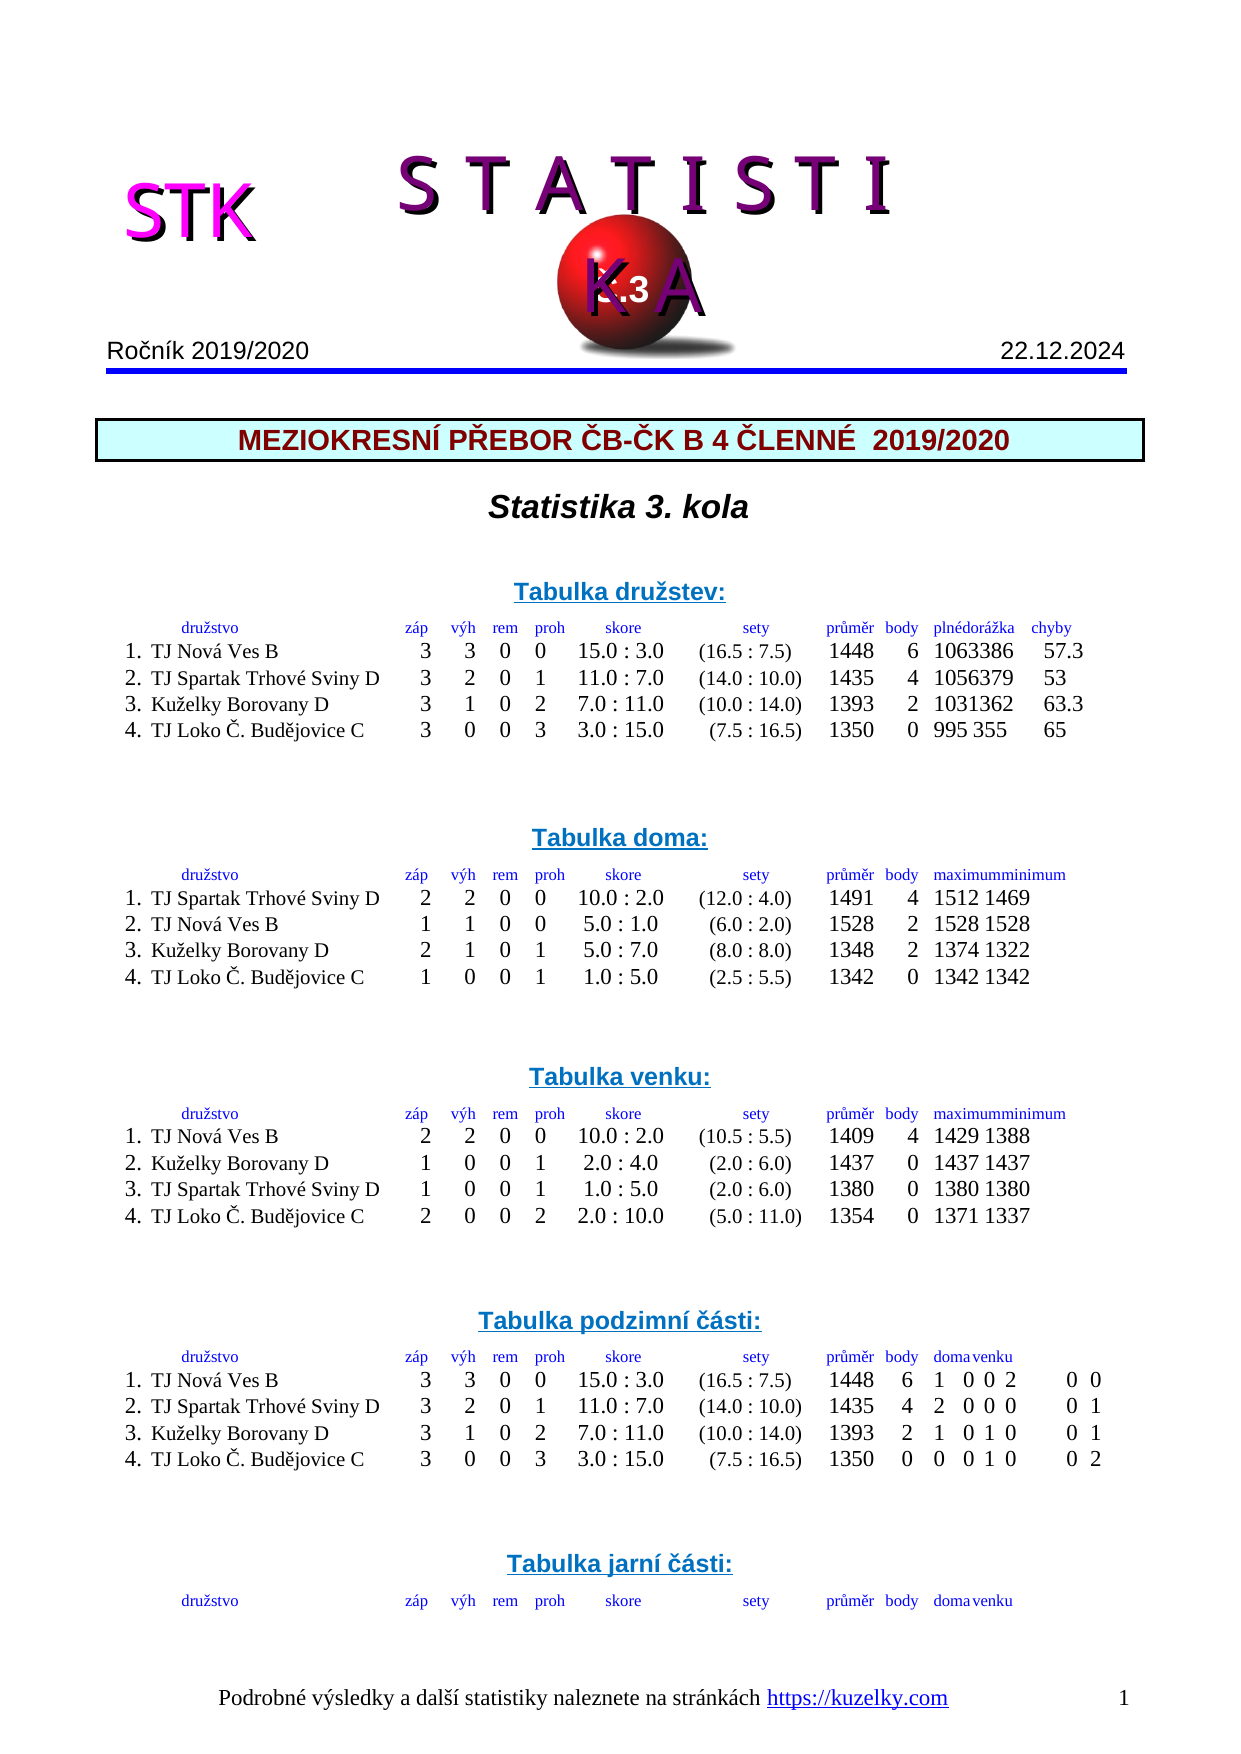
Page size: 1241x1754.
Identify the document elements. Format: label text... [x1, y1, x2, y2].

text 3. TJ Spartak Trhové Sviny D 1 0 0 1 1.0 : 5.0 (2.0 : 6.0) 1380 0 1380 1380 [106, 1175, 1134, 1202]
text Tabulka jarní části: [94, 1549, 1145, 1578]
text Č.3 [106, 267, 587, 310]
text Tabulka venku: [94, 1062, 1145, 1091]
text Č.3 [609, 267, 671, 310]
text 4. TJ Loko Č. Budějovice C 3 0 0 3 3.0 : 15.0 (7.5 : 16.5) 1350 0 0 0 1 0 0 2 [106, 1445, 1134, 1472]
text 3. Kuželky Borovany D 3 1 0 2 7.0 : 11.0 (10.0 : 14.0) 1393 2 1 0 1 0 0 1 [106, 1419, 1134, 1445]
subtitle Meziokresní přebor ČB-ČK B 4 členné 2019/2020 [98, 421, 1142, 459]
text 1. TJ Nová Ves B 3 3 0 0 15.0 : 3.0 (16.5 : 7.5) 1448 6 1063 386 57.3 [106, 637, 1134, 664]
text Tabulka družstev: [94, 577, 1145, 606]
text 2. Kuželky Borovany D 1 0 0 1 2.0 : 4.0 (2.0 : 6.0) 1437 0 1437 1437 [106, 1149, 1134, 1175]
text Statistika 3. kola [106, 487, 1134, 526]
text 4. TJ Loko Č. Budějovice C 3 0 0 3 3.0 : 15.0 (7.5 : 16.5) 1350 0 995 355 65 [106, 716, 1134, 743]
text 1. TJ Spartak Trhové Sviny D 2 2 0 0 10.0 : 2.0 (12.0 : 4.0) 1491 4 1512 1469 [106, 884, 1134, 910]
text Ročník 2019/2020 22.12.2024 [106, 336, 1134, 365]
text Tabulka podzimní části: [94, 1306, 1145, 1334]
text družstvo záp výh rem proh skore sety průměr body doma venku [106, 1347, 1134, 1366]
text 2. TJ Spartak Trhové Sviny D 3 2 0 1 11.0 : 7.0 (14.0 : 10.0) 1435 4 1056 379 53 [106, 664, 1134, 690]
text 2. TJ Nová Ves B 1 1 0 0 5.0 : 1.0 (6.0 : 2.0) 1528 2 1528 1528 [106, 910, 1134, 937]
text Č.3 [687, 267, 1134, 310]
text družstvo záp výh rem proh skore sety průměr body doma venku [106, 1591, 1134, 1610]
text 4. TJ Loko Č. Budějovice C 1 0 0 1 1.0 : 5.0 (2.5 : 5.5) 1342 0 1342 1342 [106, 963, 1134, 989]
text družstvo záp výh rem proh skore sety průměr body maximum minimum [106, 1103, 1134, 1123]
text 1. TJ Nová Ves B 3 3 0 0 15.0 : 3.0 (16.5 : 7.5) 1448 6 1 0 0 2 0 0 [106, 1366, 1134, 1392]
text družstvo záp výh rem proh skore sety průměr body plné dorážka chyby [106, 618, 1134, 637]
text 1. TJ Nová Ves B 2 2 0 0 10.0 : 2.0 (10.5 : 5.5) 1409 4 1429 1388 [106, 1123, 1134, 1149]
text družstvo záp výh rem proh skore sety průměr body maximum minimum [106, 865, 1134, 884]
text Tabulka doma: [94, 823, 1145, 852]
text 3. Kuželky Borovany D 3 1 0 2 7.0 : 11.0 (10.0 : 14.0) 1393 2 1031 362 63.3 [106, 690, 1134, 716]
text 3. Kuželky Borovany D 2 1 0 1 5.0 : 7.0 (8.0 : 8.0) 1348 2 1374 1322 [106, 937, 1134, 963]
text 4. TJ Loko Č. Budějovice C 2 0 0 2 2.0 : 10.0 (5.0 : 11.0) 1354 0 1371 1337 [106, 1202, 1134, 1228]
text 2. TJ Spartak Trhové Sviny D 3 2 0 1 11.0 : 7.0 (14.0 : 10.0) 1435 4 2 0 0 0 0 1 [106, 1392, 1134, 1419]
